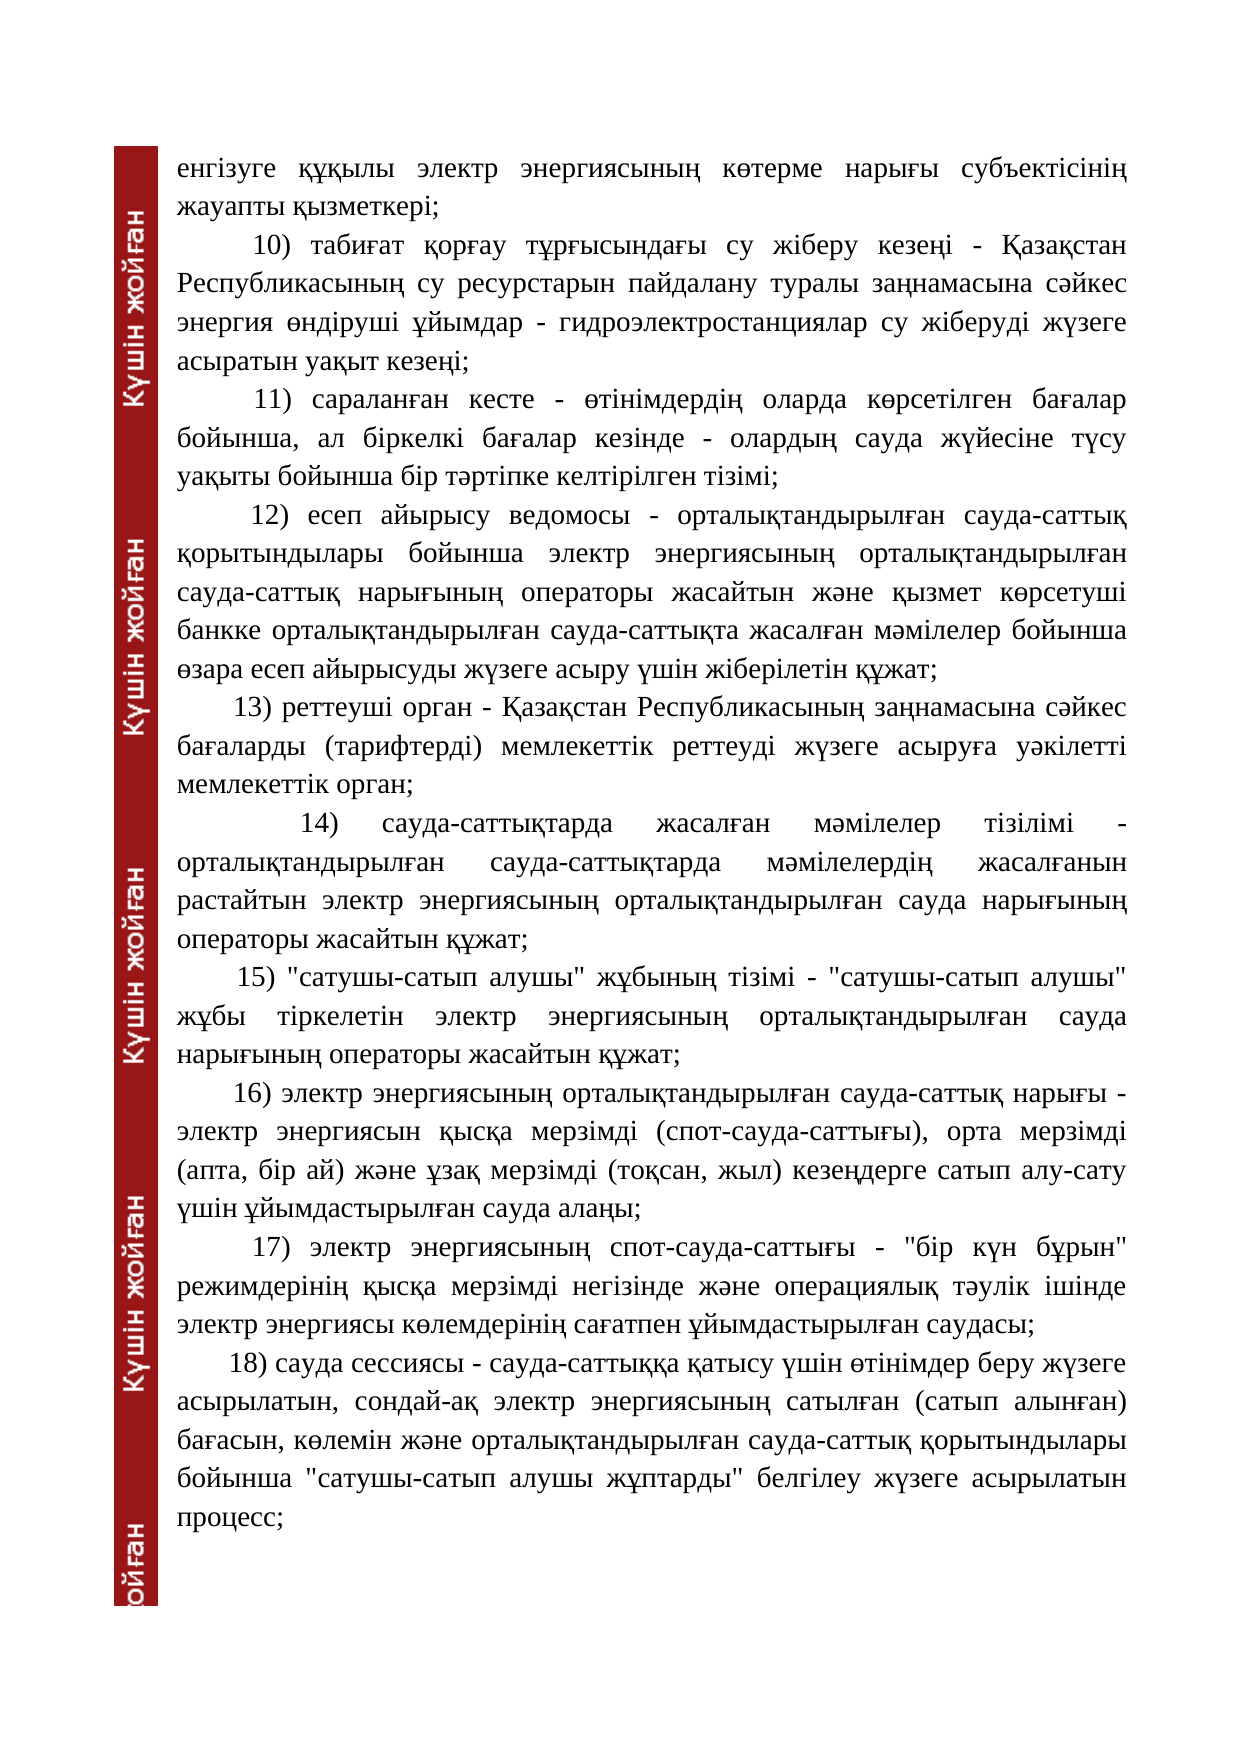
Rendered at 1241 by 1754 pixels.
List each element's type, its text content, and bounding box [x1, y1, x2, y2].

picture [114, 1532, 158, 1606]
picture [114, 376, 158, 381]
text 11) сараланған кесте - өтінімдердің оларда көрсетілген бағалар бойынша, ал біркелкі бағалар кезінде - олардың сауда жүйесіне түсу уақыты бойынша бір тәртіпке келтірілген тізімі; [112, 381, 1128, 492]
text 16) электр энергиясының орталықтандырылған сауда-саттық нарығы - электр энергиясын қысқа мерзімді (спот-сауда-саттығы), орта мерзімді (апта, бір ай) және ұзақ мерзімді (тоқсан, жыл) кезеңдерге сатып алу-сату үшін ұйымдастырылған сауда алаңы; [112, 1075, 1128, 1224]
picture [114, 954, 158, 959]
picture [114, 222, 158, 227]
text 10) табиғат қорғау тұрғысындағы су жiберу кезеңi - Қазақстан Республикасының су ресурстарын пайдалану туралы заңнамасына сәйкес энергия өндіруші ұйымдар - гидроэлектростанциялар су жiберудi жүзеге асыратын уақыт кезеңі; [112, 227, 1128, 376]
text 14) сауда-саттықтарда жасалған мәмілелер тізілімі - орталықтандырылған сауда-саттықтарда мәмілелердің жасалғанын растайтын электр энергиясының орталықтандырылған сауда нарығының операторы жасайтын құжат; [112, 805, 1128, 954]
text 13) реттеуші орган - Қазақстан Республикасының заңнамасына сәйкес бағаларды (тарифтерді) мемлекеттік реттеуді жүзеге асыруға уәкілетті мемлекеттік орган; [112, 689, 1128, 800]
text 17) электр энергиясының спот-сауда-саттығы - "бір күн бұрын" режимдерінің қысқа мерзімді негізінде және операциялық тәулік ішінде электр энергиясы көлемдерінің сағатпен ұйымдастырылған саудасы; [112, 1229, 1128, 1340]
picture [114, 1224, 158, 1229]
picture [114, 492, 158, 497]
picture [114, 800, 158, 805]
text 18) сауда сессиясы - сауда-саттыққа қатысу үшін өтінімдер беру жүзеге асырылатын, сондай-ақ электр энергиясының сатылған (сатып алынған) бағасын, көлемін және орталықтандырылған сауда-саттық қорытындылары бойынша "сатушы-сатып алушы жұптарды" белгілеу жүзеге асырылатын процесс; [112, 1345, 1128, 1532]
text 15) "сатушы-сатып алушы" жұбының тізімі - "сатушы-сатып алушы" жұбы тіркелетін электр энергиясының орталықтандырылған сауда нарығының операторы жасайтын құжат; [112, 959, 1128, 1070]
picture [114, 684, 158, 689]
picture [114, 146, 158, 150]
text 12) есеп айырысу ведомосы - орталықтандырылған сауда-саттық қорытындылары бойынша электр энергиясының орталықтандырылған сауда-саттық нарығының операторы жасайтын және қызмет көрсетуші банкке орталықтандырылған сауда-саттықта жасалған мәмілелер бойынша өзара есеп айырысуды жүзеге асыру үшін жіберілетін құжат; [112, 497, 1128, 684]
picture [114, 1340, 158, 1345]
picture [114, 1070, 158, 1075]
